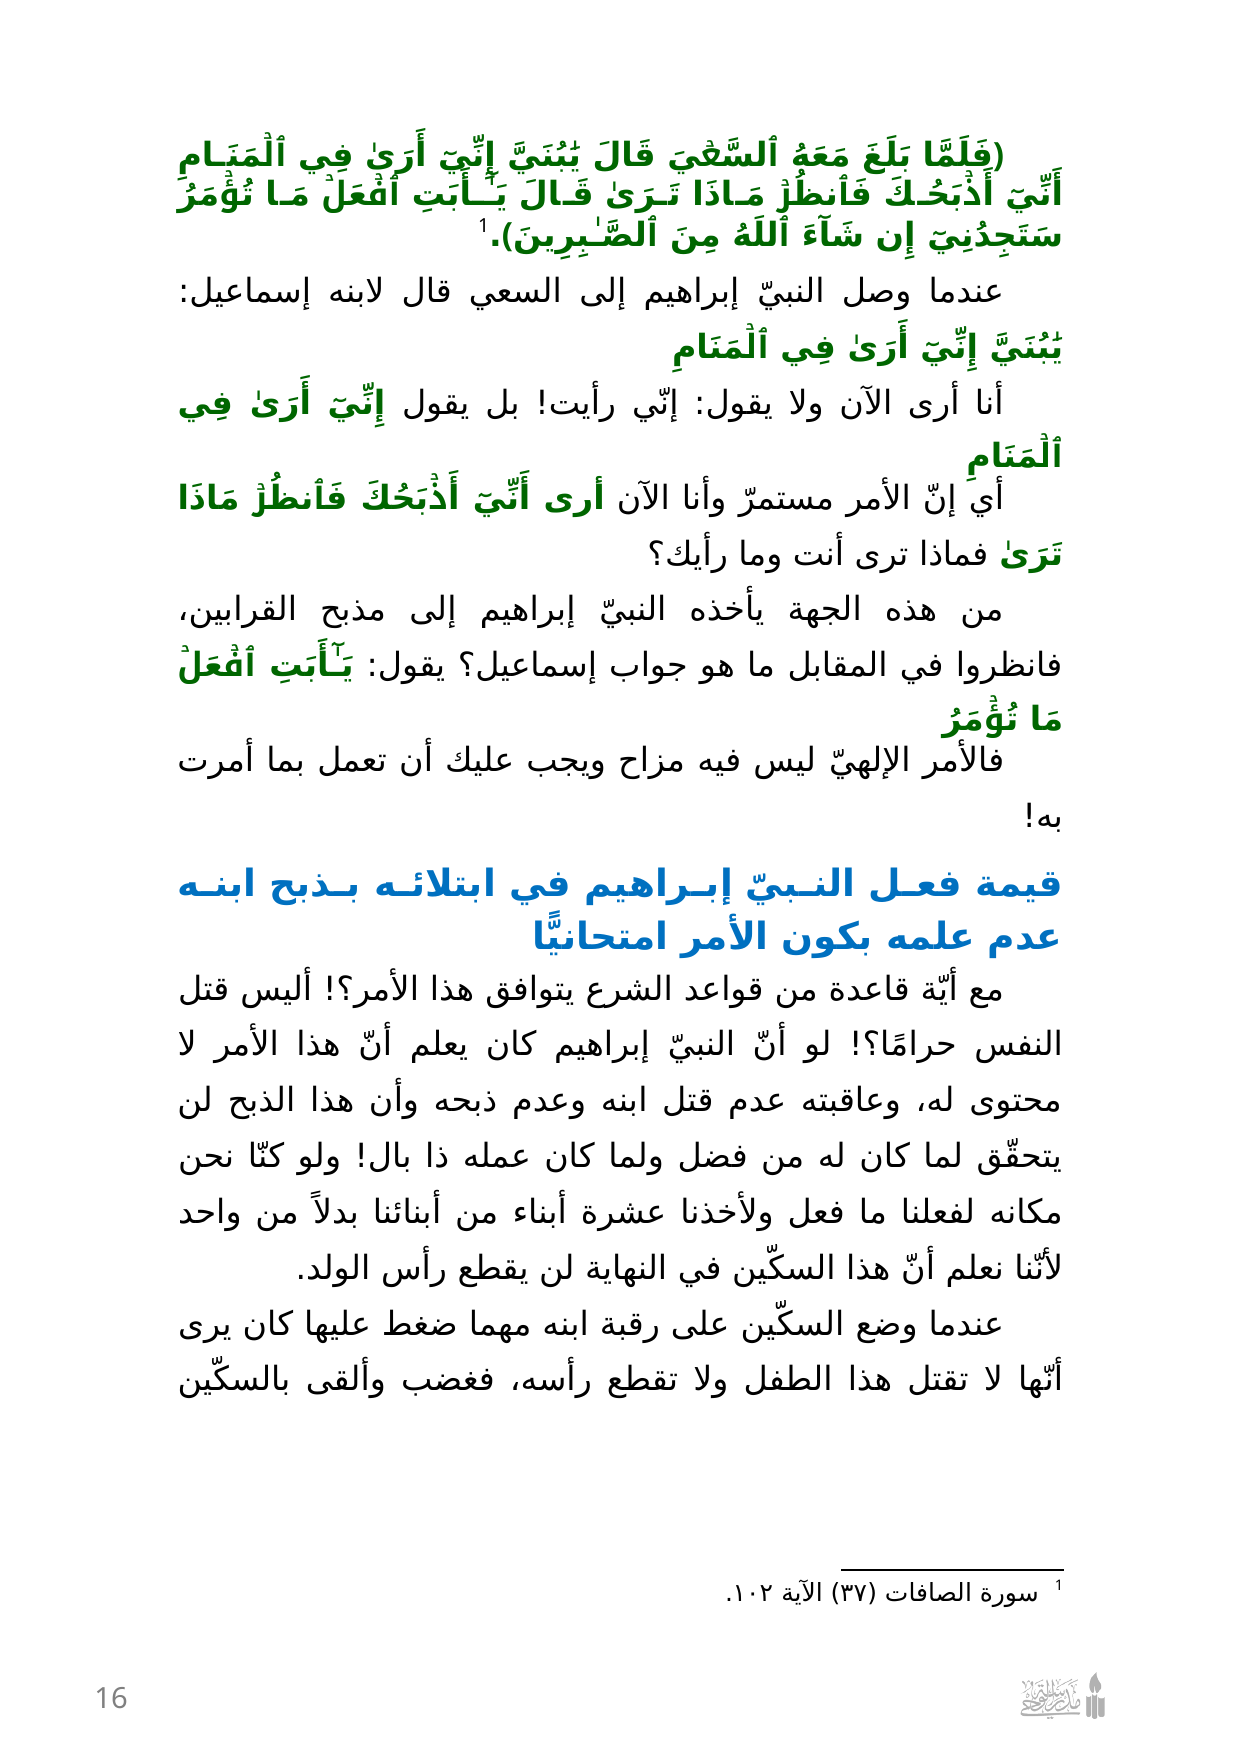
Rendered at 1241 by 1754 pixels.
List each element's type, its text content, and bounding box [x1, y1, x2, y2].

text أنا أرى الآن ولا يقول: إنّي رأيت! بل يقول إِنِّيٓ أَرَىٰ فِي ٱلۡمَنَامِ [177, 381, 1063, 476]
text ﴿فَلَمَّا بَلَغَ مَعَهُ ٱلسَّعۡيَ قَالَ يَٰبُنَيَّ إِنِّيٓ أَرَىٰ فِي ٱلۡمَنَامِ أَنِّيٓ أَذۡبَحُكَ فَٱنظُرۡ مَاذَا تَرَىٰ قَالَ يَـٰٓأَبَتِ ٱفۡعَلۡ مَا تُؤۡمَرُ سَتَجِدُنِيٓ إِن شَآءَ ٱللَهُ مِنَ ٱلصَّـٰبِرِينَ﴾. [177, 136, 1063, 269]
text من هذه الجهة يأخذه النبيّ إبراهيم إلى مذبح القرابين، فانظروا في المقابل ما هو جواب إسماعيل؟ يقول: يَـٰٓأَبَتِ ٱفۡعَلۡ مَا تُؤۡمَرُ [177, 587, 1063, 738]
text فالأمر الإلهيّ ليس فيه مزاح ويجب عليك أن تعمل بما أمرت به! [177, 738, 1063, 849]
title قيمة فعل النبيّ إبراهيم في ابتلائه بذبح ابنه عدم علمه بكون الأمر امتحانيًّا [177, 862, 1063, 958]
picture [1020, 1672, 1105, 1719]
text عندما وصل النبيّ إبراهيم إلى السعي قال لابنه إسماعيل: يَٰبُنَيَّ إِنِّيٓ أَرَىٰ فِي ٱلۡمَنَامِ [177, 269, 1063, 381]
text أي إنّ الأمر مستمرّ وأنا الآن أرى أَنِّيٓ أَذۡبَحُكَ فَٱنظُرۡ مَاذَا تَرَىٰ فماذا ترى أنت وما رأيك؟ [177, 476, 1063, 587]
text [177, 1302, 1063, 1413]
text مع أيّة قاعدة من قواعد الشرع يتوافق هذا الأمر؟! أليس قتل النفس حرامًا؟! لو أنّ النبيّ إبراهيم كان يعلم أنّ هذا الأمر لا محتوى له، وعاقبته عدم قتل ابنه وعدم ذبحه وأن هذا الذبح لن يتحقّق لما كان له من فضل ولما كان عمله ذا بال! ولو كنّا نحن مكانه لفعلنا ما فعل ولأخذنا عشرة أبناء من أبنائنا بدلاً من واحد لأنّنا نعلم أنّ هذا السكّين في النهاية لن يقطع رأس الولد. [177, 967, 1063, 1302]
